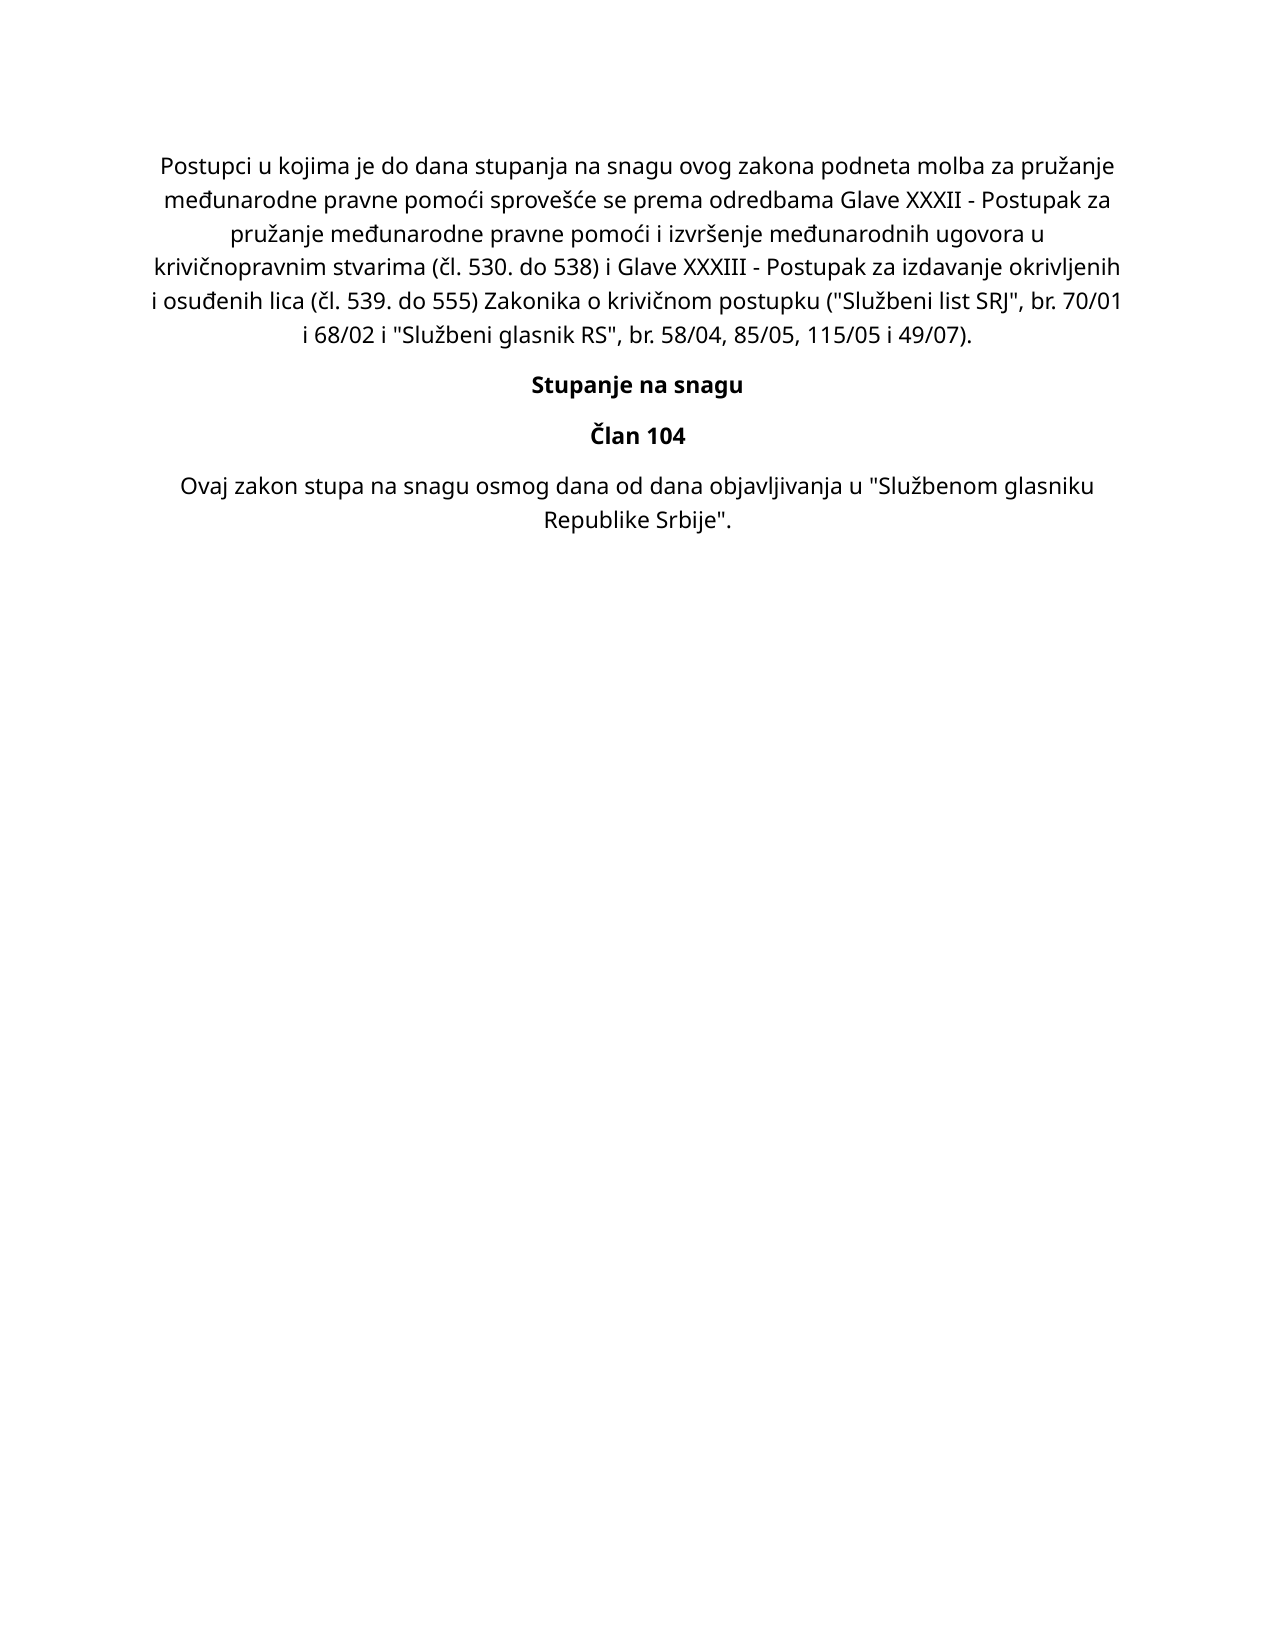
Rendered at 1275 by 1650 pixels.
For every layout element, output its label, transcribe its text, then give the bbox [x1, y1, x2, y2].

text Postupci u kojima je do dana stupanja na snagu ovog zakona podneta molba za pružanje međunarodne pravne pomoći sprovešće se prema odredbama Glave XXXII - Postupak za pružanje međunarodne pravne pomoći i izvršenje međunarodnih ugovora u krivičnopravnim stvarima (čl. 530. do 538) i Glave XXXIII - Postupak za izdavanje okrivljenih i osuđenih lica (čl. 539. do 555) Zakonika o krivičnom postupku ("Službeni list SRJ", br. 70/01 i 68/02 i "Službeni glasnik RS", br. 58/04, 85/05, 115/05 i 49/07). [150, 150, 1125, 350]
text Stupanje na snagu [150, 369, 1125, 400]
text Član 104 [150, 419, 1125, 451]
text Ovaj zakon stupa na snagu osmog dana od dana objavljivanja u "Službenom glasniku Republike Srbije". [150, 470, 1125, 535]
